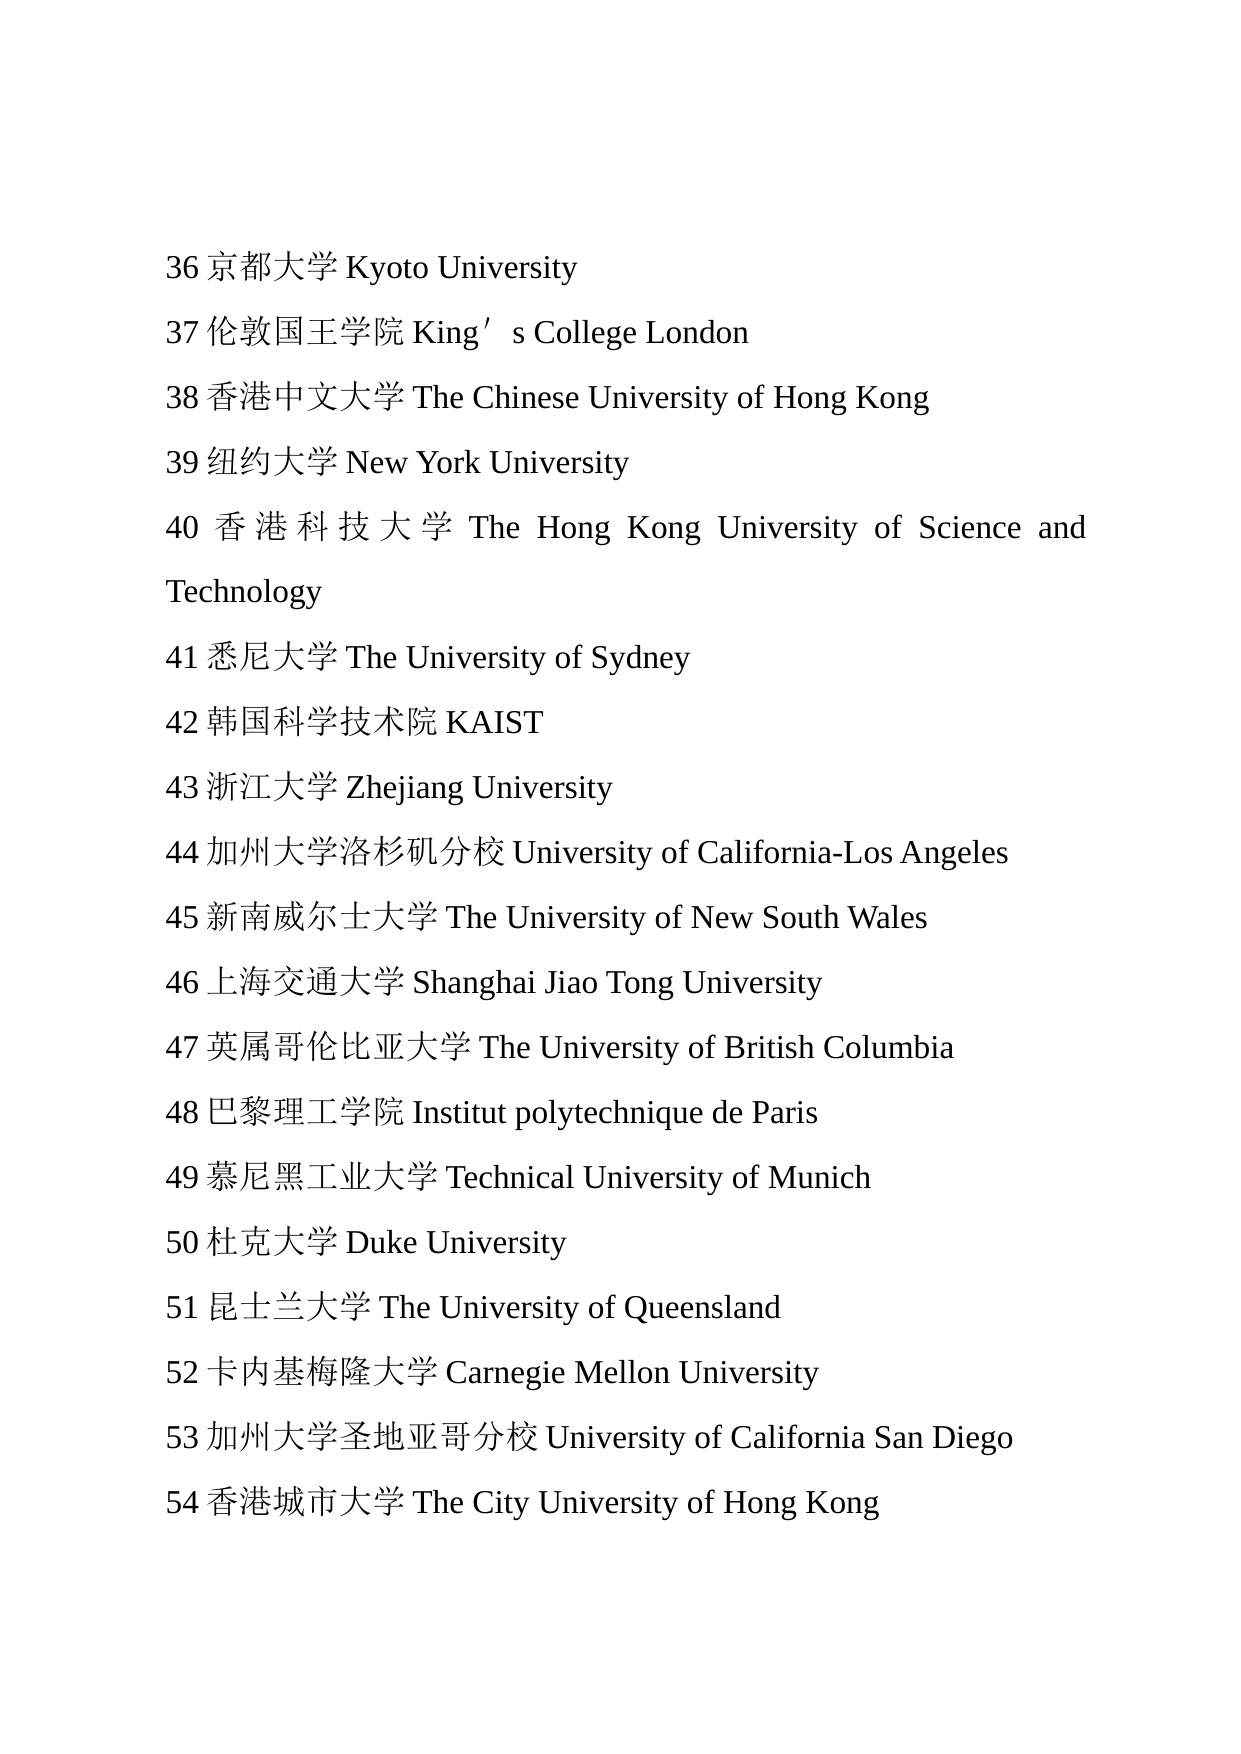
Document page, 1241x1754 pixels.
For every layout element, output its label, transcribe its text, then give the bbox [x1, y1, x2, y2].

text 42韩国科学技术院KAIST [165, 688, 1087, 753]
text 36京都大学Kyoto University [165, 233, 1087, 298]
text 52卡内基梅隆大学Carnegie Mellon University [165, 1338, 1087, 1403]
text 45新南威尔士大学The University of New South Wales [165, 883, 1087, 948]
text 43浙江大学Zhejiang University [165, 753, 1087, 818]
text 40香港科技大学The Hong Kong University of Science and Technology [165, 493, 1087, 623]
text 51昆士兰大学The University of Queensland [165, 1273, 1087, 1338]
text 47英属哥伦比亚大学The University of British Columbia [165, 1013, 1087, 1078]
text 53加州大学圣地亚哥分校University of California San Diego [165, 1403, 1087, 1468]
text 37伦敦国王学院King＇s College London [165, 298, 1087, 363]
text 46上海交通大学Shanghai Jiao Tong University [165, 948, 1087, 1013]
text 41悉尼大学The University of Sydney [165, 623, 1087, 688]
text 38香港中文大学The Chinese University of Hong Kong [165, 363, 1087, 428]
text 50杜克大学Duke University [165, 1208, 1087, 1273]
text 44加州大学洛杉矶分校University of California-Los Angeles [165, 818, 1087, 883]
text 39纽约大学New York University [165, 428, 1087, 493]
text 49慕尼黑工业大学Technical University of Munich [165, 1143, 1087, 1208]
text 48巴黎理工学院Institut polytechnique de Paris [165, 1078, 1087, 1143]
text 54香港城市大学The City University of Hong Kong [165, 1468, 1087, 1533]
